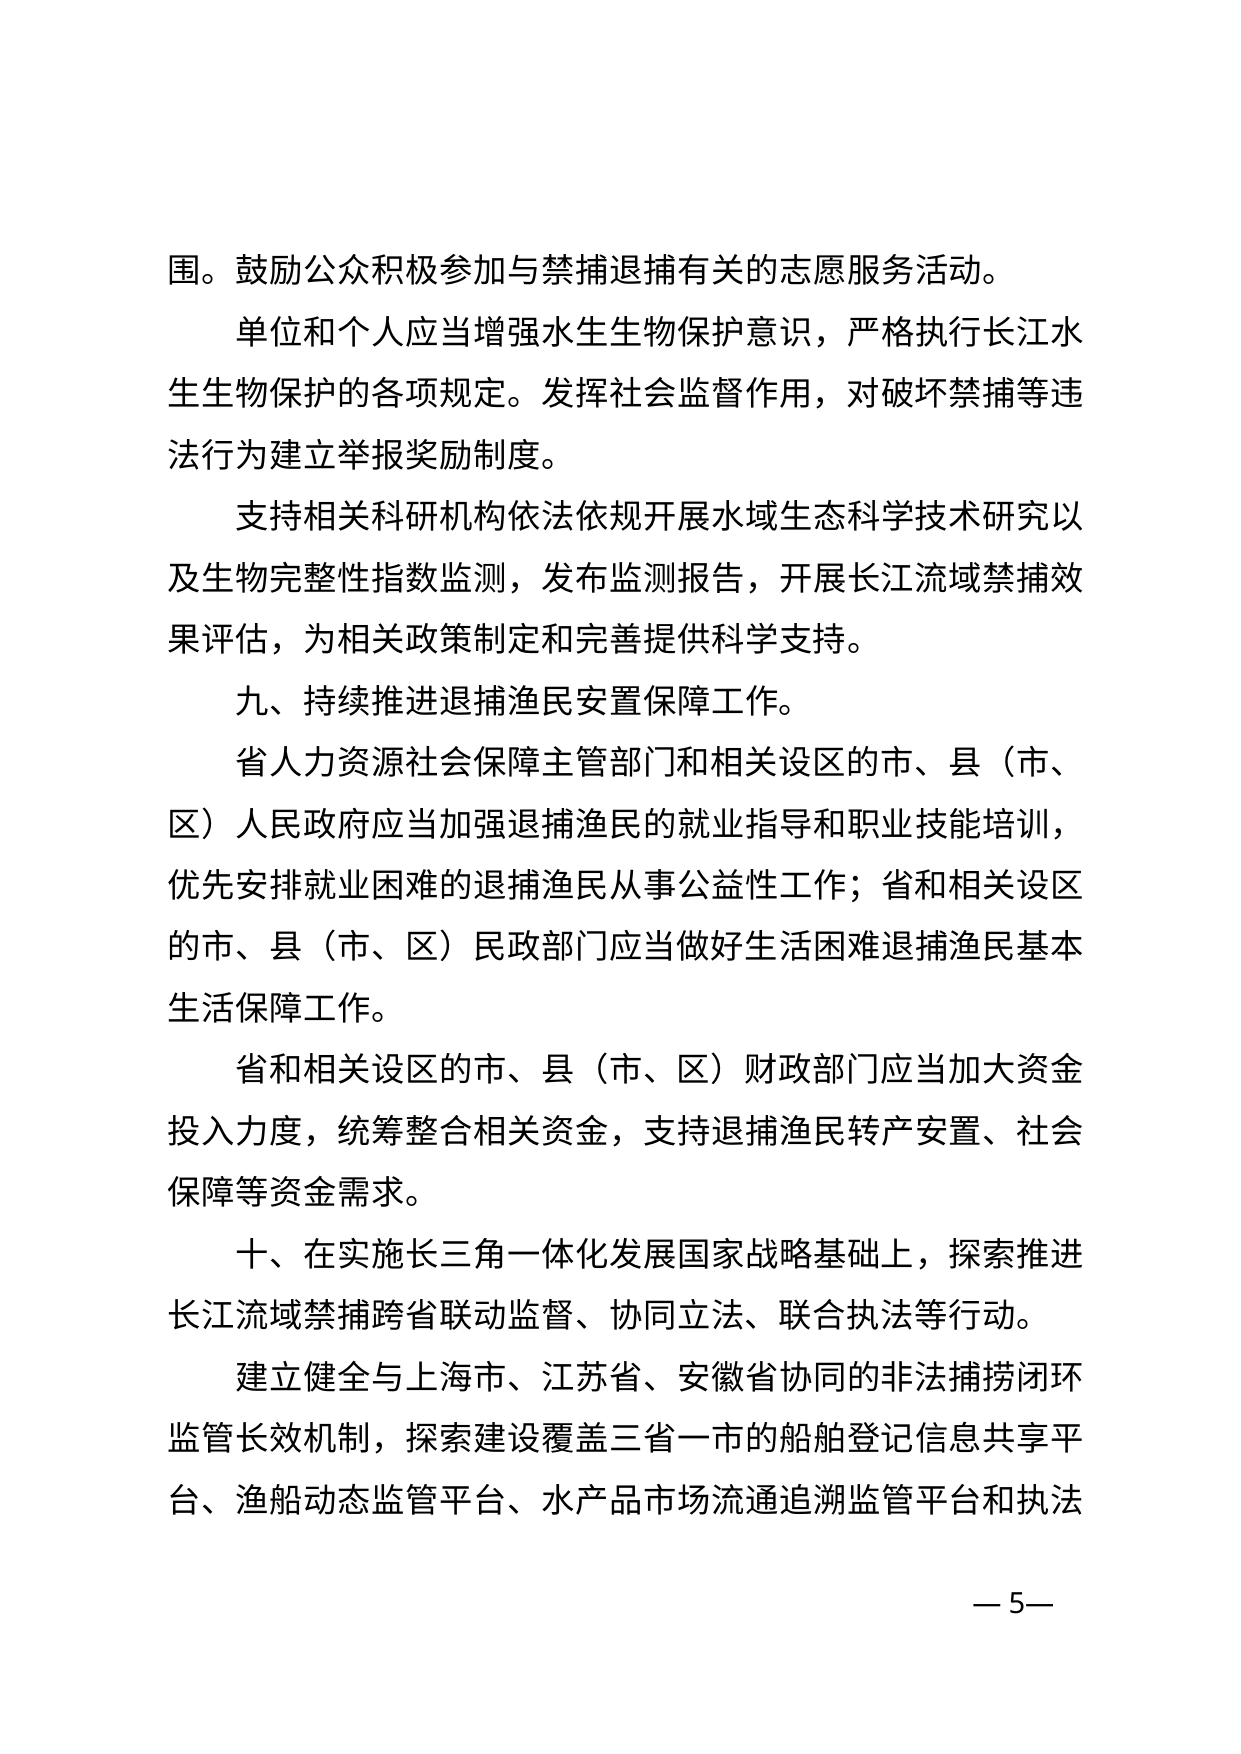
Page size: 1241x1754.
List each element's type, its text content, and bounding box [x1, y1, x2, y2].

text 省和相关设区的市、县（市、区）财政部门应当加大资金投入力度，统筹整合相关资金，支持退捕渔民转产安置、社会保障等资金需求。 [168, 1037, 1084, 1221]
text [168, 238, 1084, 299]
text 十、在实施长三角一体化发展国家战略基础上，探索推进长江流域禁捕跨省联动监督、协同立法、联合执法等行动。 [168, 1221, 1084, 1344]
text 支持相关科研机构依法依规开展水域生态科学技术研究以及生物完整性指数监测，发布监测报告，开展长江流域禁捕效果评估，为相关政策制定和完善提供科学支持。 [168, 483, 1084, 668]
text 省人力资源社会保障主管部门和相关设区的市、县（市、区）人民政府应当加强退捕渔民的就业指导和职业技能培训，优先安排就业困难的退捕渔民从事公益性工作；省和相关设区的市、县（市、区）民政部门应当做好生活困难退捕渔民基本生活保障工作。 [168, 729, 1084, 1037]
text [168, 1344, 1084, 1528]
text 单位和个人应当增强水生生物保护意识，严格执行长江水生生物保护的各项规定。发挥社会监督作用，对破坏禁捕等违法行为建立举报奖励制度。 [168, 299, 1084, 483]
text 九、持续推进退捕渔民安置保障工作。 [168, 668, 1084, 729]
